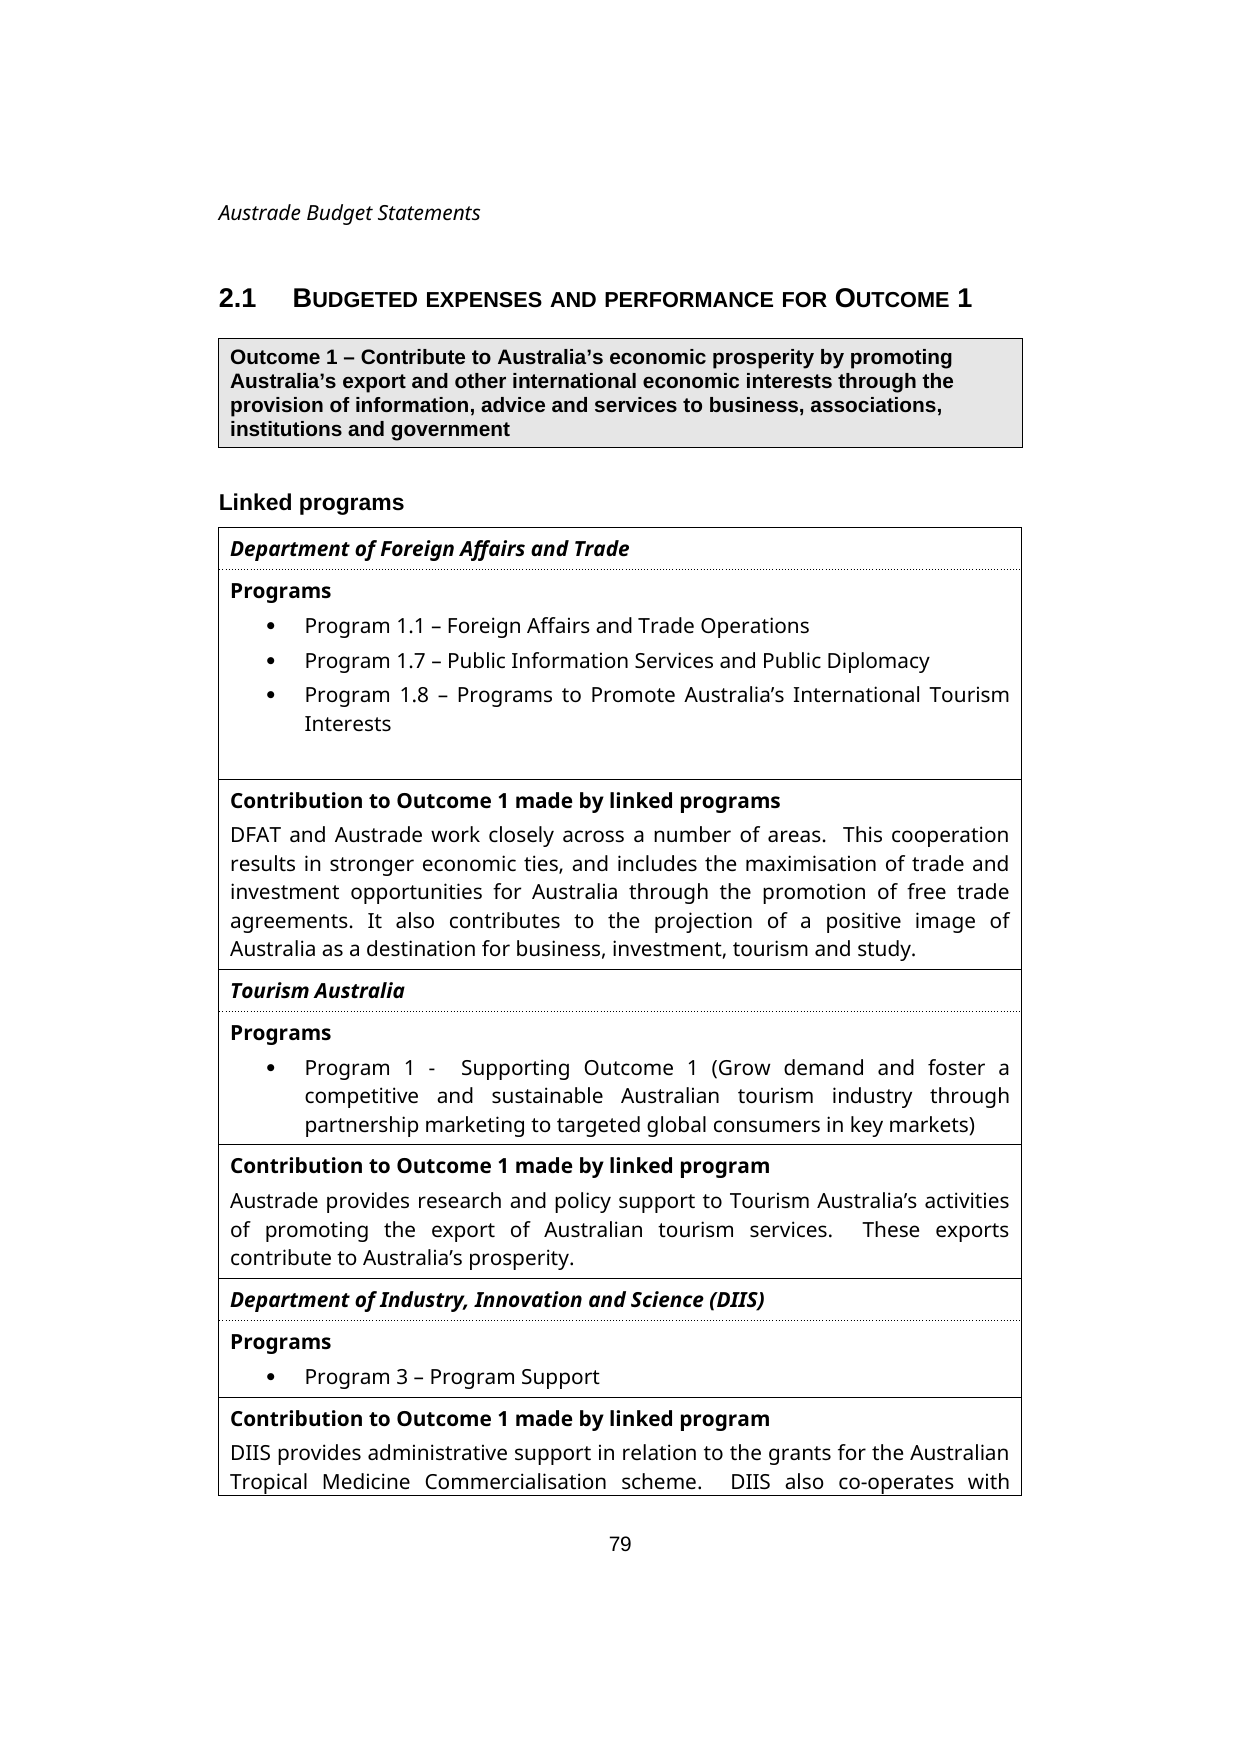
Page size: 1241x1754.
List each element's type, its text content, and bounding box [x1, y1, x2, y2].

subtitle Linked programs [218, 488, 1022, 515]
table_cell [219, 1398, 1021, 1495]
table_cell Programs Program 1 - Supporting Outcome 1 (Grow demand and foster a competitive and sustainable Australian tourism industry through partnership marketing to targeted global consumers in key markets) [219, 1011, 1021, 1144]
table_cell Department of Industry, Innovation and Science (DIIS) [219, 1279, 1021, 1320]
table_cell Tourism Australia [219, 970, 1021, 1011]
table_cell Contribution to Outcome 1 made by linked programs DFAT and Austrade work closely across a number of areas. This cooperation results in stronger economic ties, and includes the maximisation of trade and investment opportunities for Australia through the promotion of free trade agreements. It also contributes to the projection of a positive image of Australia as a destination for business, investment, tourism and study. [219, 780, 1021, 969]
table_header Department of Foreign Affairs and Trade [219, 528, 1021, 569]
subtitle 2.1 Budgeted expenses and performance for Outcome 1 [218, 282, 1022, 313]
table_cell Contribution to Outcome 1 made by linked program Austrade provides research and policy support to Tourism Australia’s activities of promoting the export of Australian tourism services. These exports contribute to Australia’s prosperity. [219, 1145, 1021, 1278]
table_cell Programs Program 1.1 – Foreign Affairs and Trade Operations Program 1.7 – Public Information Services and Public Diplomacy Program 1.8 – Programs to Promote Australia’s International Tourism Interests [219, 569, 1021, 778]
table_header Outcome 1 – Contribute to Australia’s economic prosperity by promoting Australia’s export and other international economic interests through the provision of information, advice and services to business, associations, institutions and government [219, 339, 1022, 447]
table_cell Programs Program 3 – Program Support [219, 1320, 1021, 1397]
